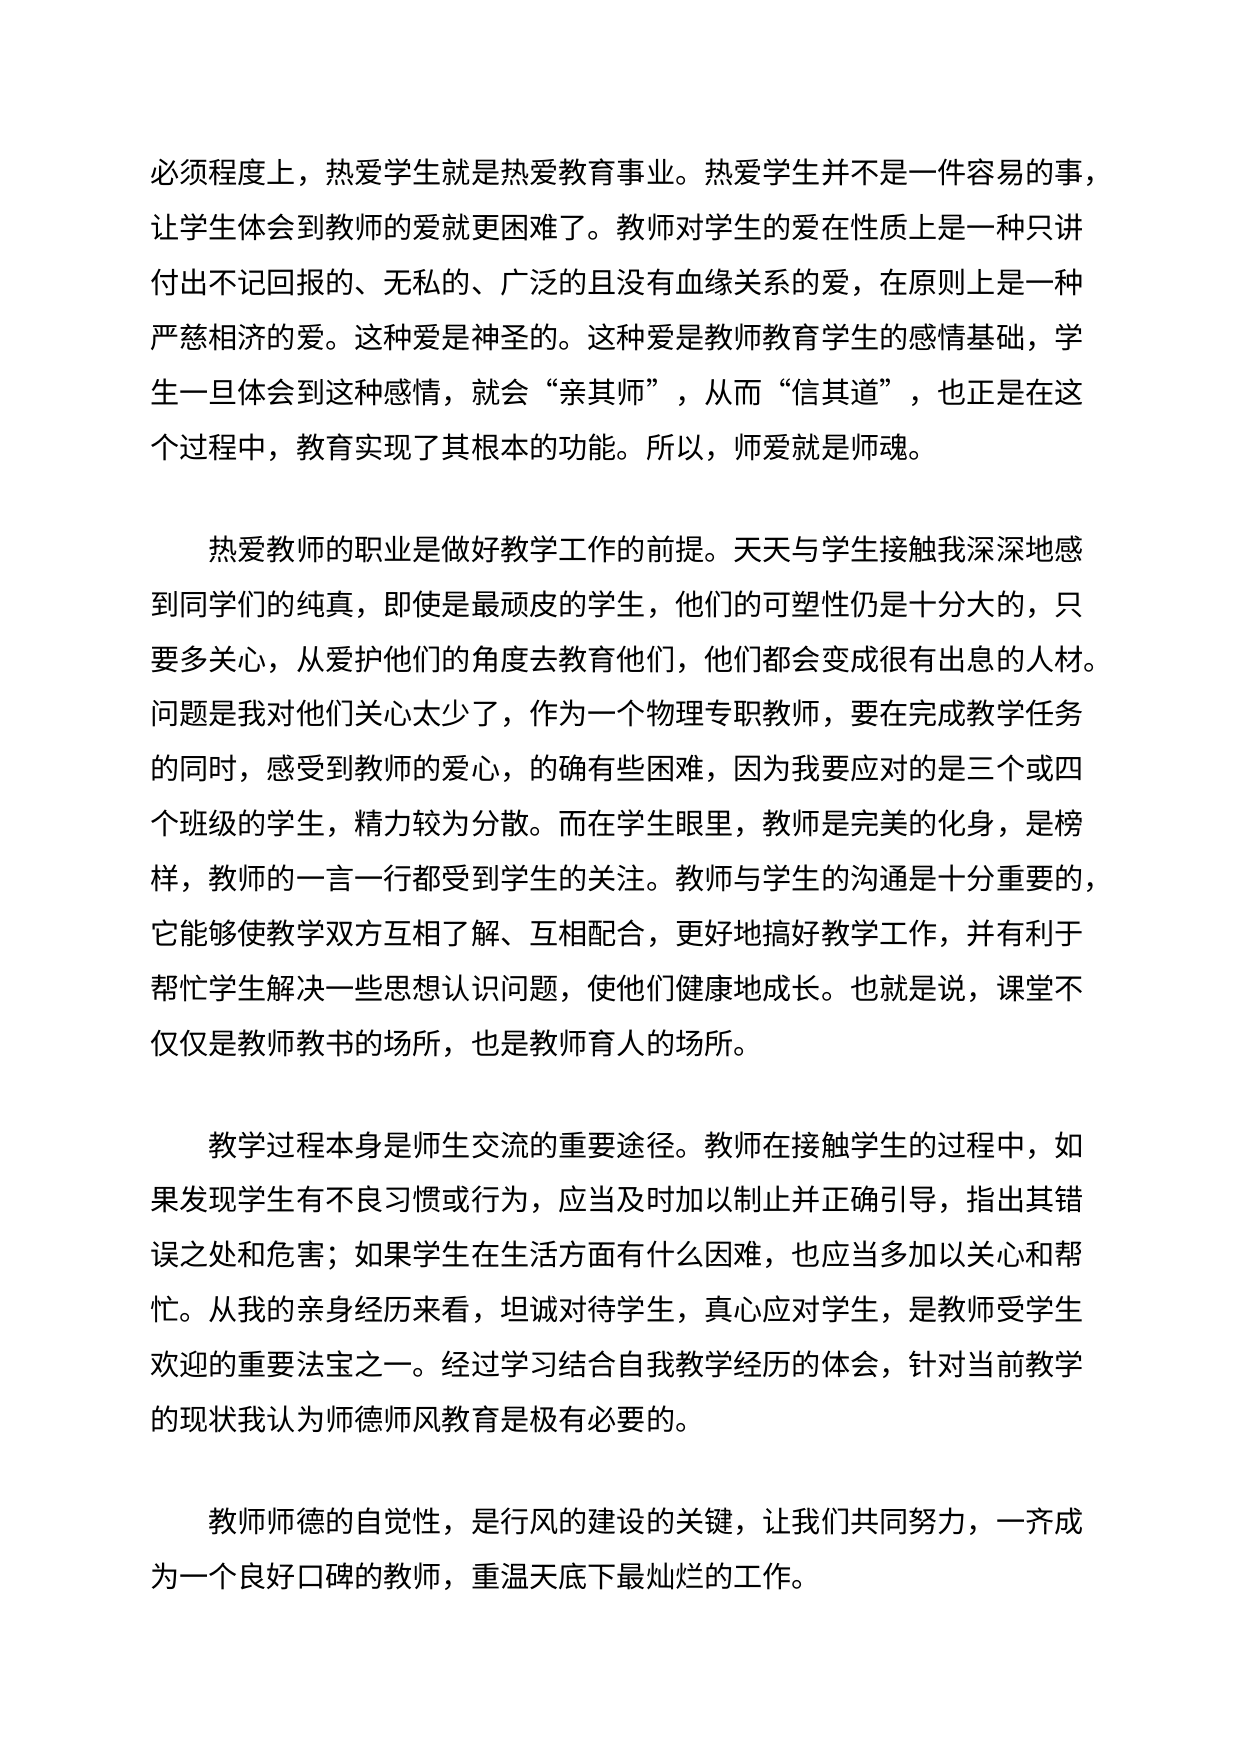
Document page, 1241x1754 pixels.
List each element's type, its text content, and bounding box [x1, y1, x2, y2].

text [150, 150, 1090, 467]
text 教师师德的自觉性，是行风的建设的关键，让我们共同努力，一齐成为一个良好口碑的教师，重温天底下最灿烂的工作。 [150, 1498, 1090, 1596]
text 教学过程本身是师生交流的重要途径。教师在接触学生的过程中，如果发现学生有不良习惯或行为，应当及时加以制止并正确引导，指出其错误之处和危害；如果学生在生活方面有什么因难，也应当多加以关心和帮忙。从我的亲身经历来看，坦诚对待学生，真心应对学生，是教师受学生欢迎的重要法宝之一。经过学习结合自我教学经历的体会，针对当前教学的现状我认为师德师风教育是极有必要的。 [150, 1122, 1090, 1439]
text 热爱教师的职业是做好教学工作的前提。天天与学生接触我深深地感到同学们的纯真，即使是最顽皮的学生，他们的可塑性仍是十分大的，只要多关心，从爱护他们的角度去教育他们，他们都会变成很有出息的人材。问题是我对他们关心太少了，作为一个物理专职教师，要在完成教学任务的同时，感受到教师的爱心，的确有些困难，因为我要应对的是三个或四个班级的学生，精力较为分散。而在学生眼里，教师是完美的化身，是榜样，教师的一言一行都受到学生的关注。教师与学生的沟通是十分重要的，它能够使教学双方互相了解、互相配合，更好地搞好教学工作，并有利于帮忙学生解决一些思想认识问题，使他们健康地成长。也就是说，课堂不仅仅是教师教书的场所，也是教师育人的场所。 [150, 526, 1090, 1063]
